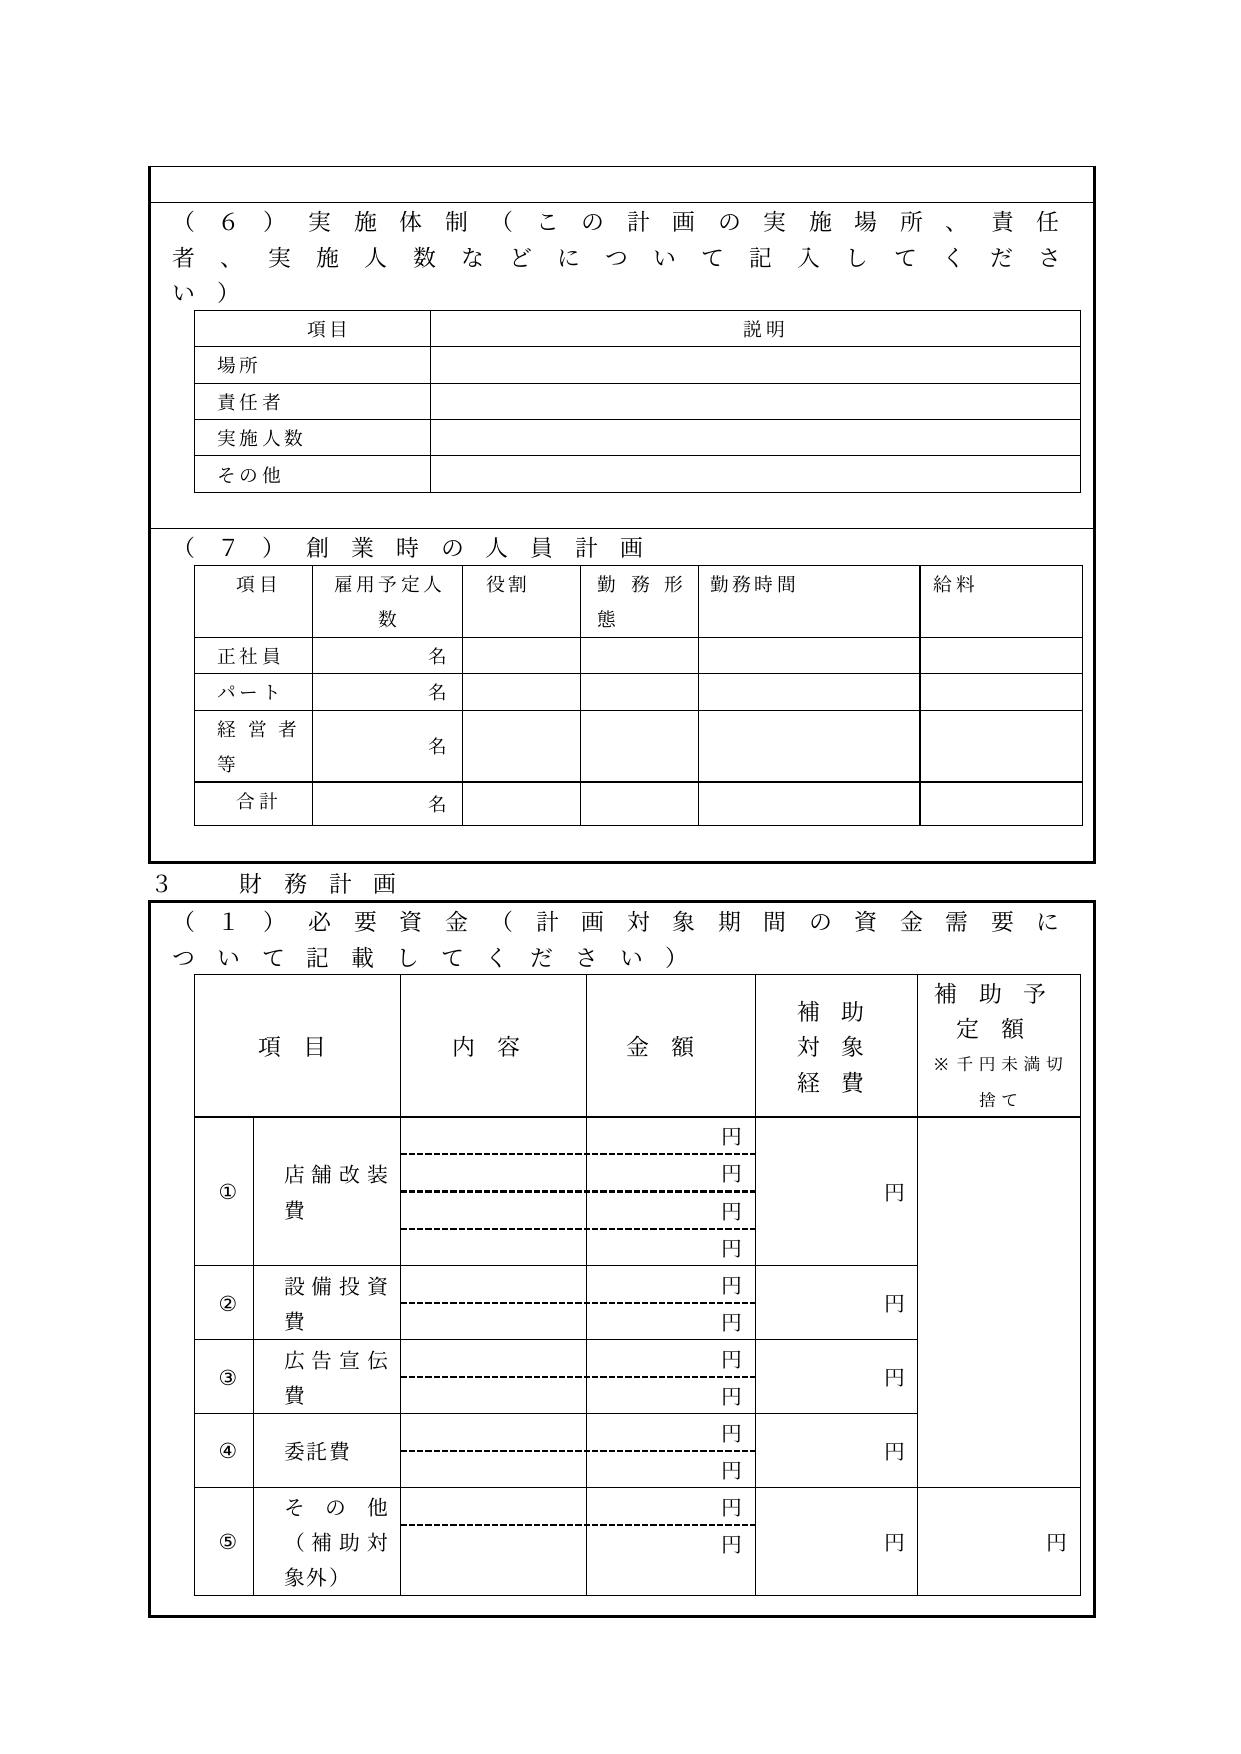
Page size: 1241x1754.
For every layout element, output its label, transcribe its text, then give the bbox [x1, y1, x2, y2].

text ３ 財務計画 [150, 864, 1090, 900]
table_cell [151, 167, 1093, 202]
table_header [151, 903, 1093, 1615]
table_cell （７）創業時の人員計画 [151, 529, 1093, 861]
table_cell （６）実施体制（この計画の実施場所、責任者、実施人数などについて記入してください） [151, 203, 1093, 528]
